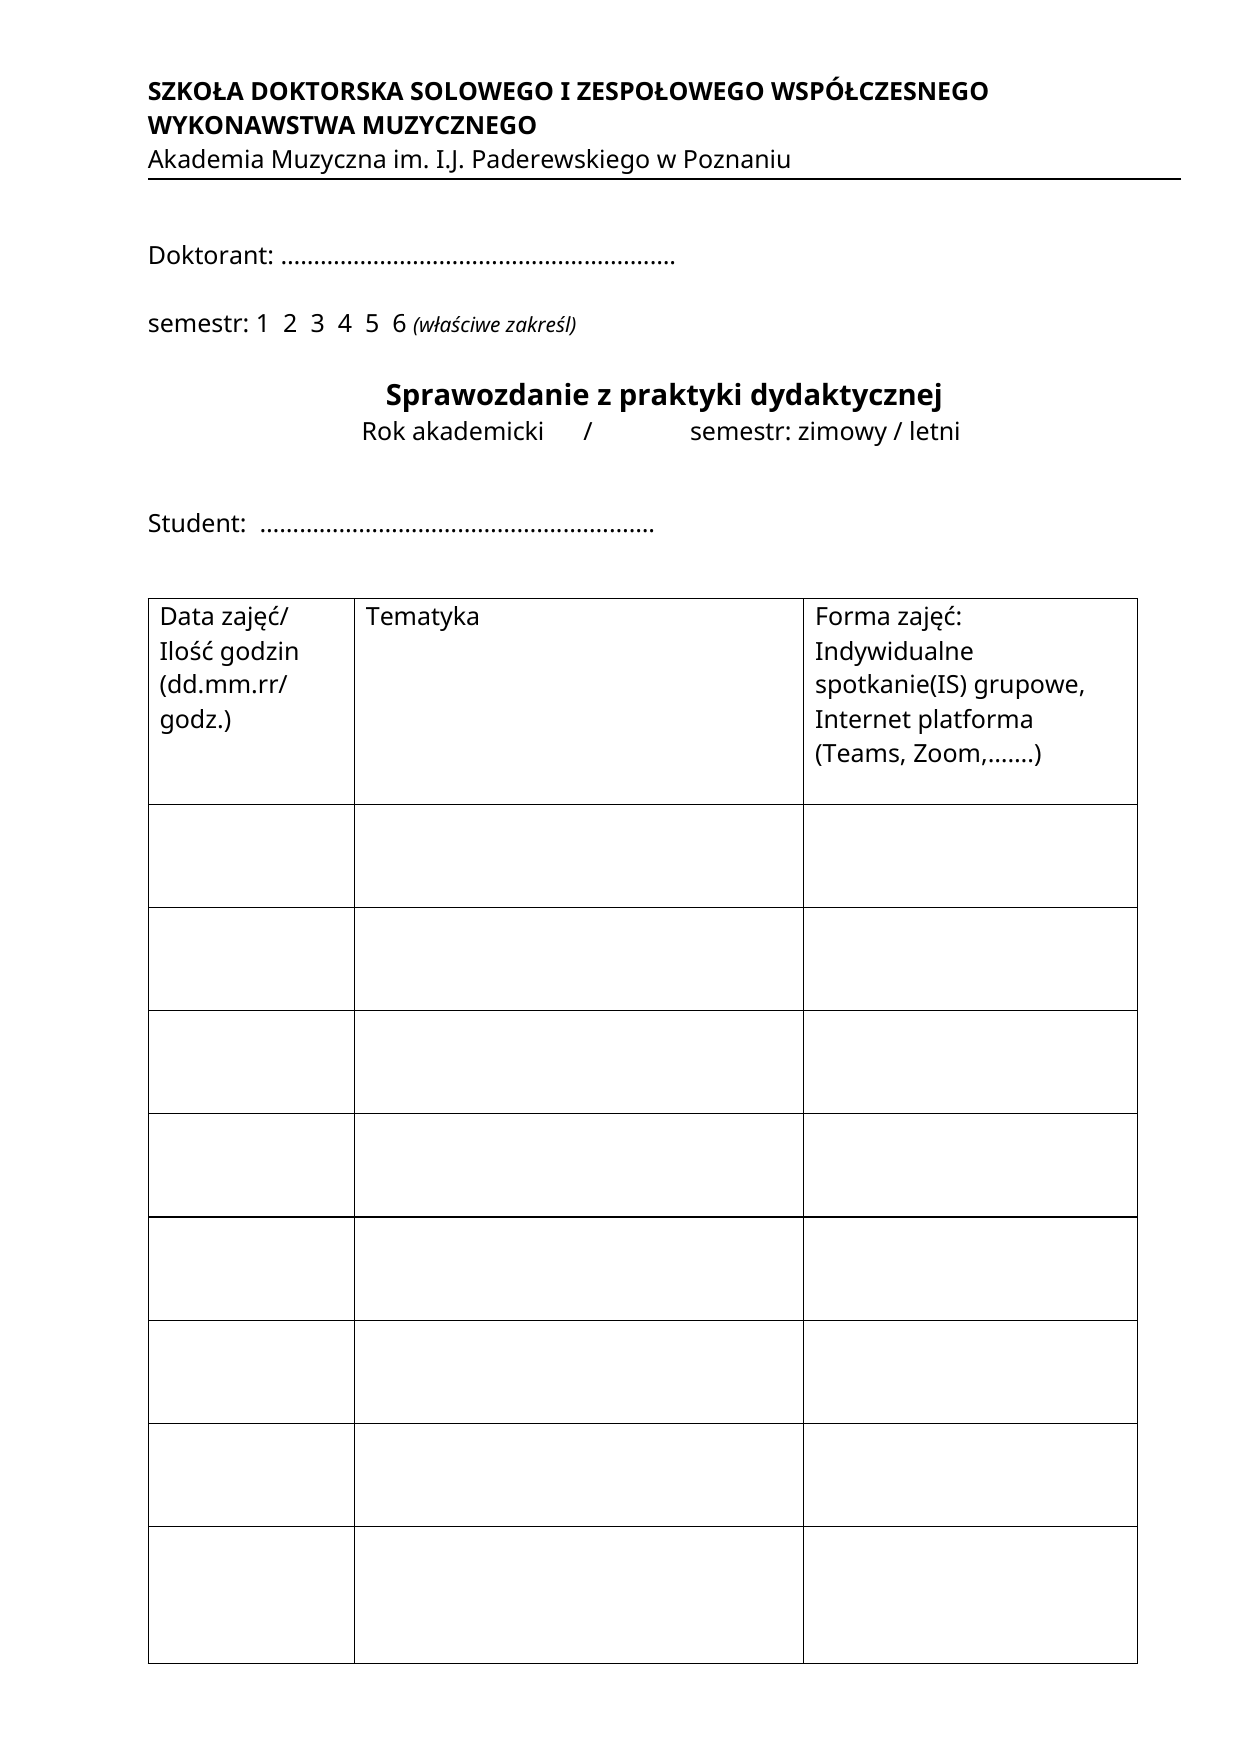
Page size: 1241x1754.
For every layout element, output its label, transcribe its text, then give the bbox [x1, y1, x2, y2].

text Sprawozdanie z praktyki dydaktycznej [148, 374, 1181, 414]
table_cell [149, 1011, 354, 1113]
table_header Data zajęć/ Ilość godzin (dd.mm.rr/godz.) [149, 599, 354, 803]
table_cell [355, 805, 803, 907]
table_cell [355, 1114, 803, 1216]
table_cell [149, 1527, 354, 1663]
table_cell [149, 1321, 354, 1423]
table_cell [355, 1321, 803, 1423]
table_cell [804, 1321, 1137, 1423]
table_cell [804, 1114, 1137, 1216]
table_cell [804, 805, 1137, 907]
table_cell [804, 1011, 1137, 1113]
text Student: ………………………………………..…………. [148, 506, 1181, 540]
table_cell [355, 908, 803, 1010]
table_cell [355, 1011, 803, 1113]
text Rok akademicki / semestr: zimowy / letni [148, 414, 1181, 472]
table_cell [804, 908, 1137, 1010]
table_cell [149, 1218, 354, 1319]
table_cell [355, 1527, 803, 1663]
table_cell [804, 1424, 1137, 1526]
table_cell [149, 1114, 354, 1216]
table_cell [355, 1218, 803, 1319]
table_header Forma zajęć: Indywidualne spotkanie(IS) grupowe, Internet platforma (Teams, Zoom,…….) [804, 599, 1137, 803]
table_header Tematyka [355, 599, 803, 803]
table_cell [149, 908, 354, 1010]
table_cell [355, 1424, 803, 1526]
table_cell [149, 805, 354, 907]
table_cell [804, 1527, 1137, 1663]
text semestr: 1 2 3 4 5 6 (właściwe zakreśl) [148, 306, 1181, 340]
text Doktorant: ………………………………………..…………. [148, 238, 1181, 272]
table_cell [804, 1218, 1137, 1319]
table_cell [149, 1424, 354, 1526]
